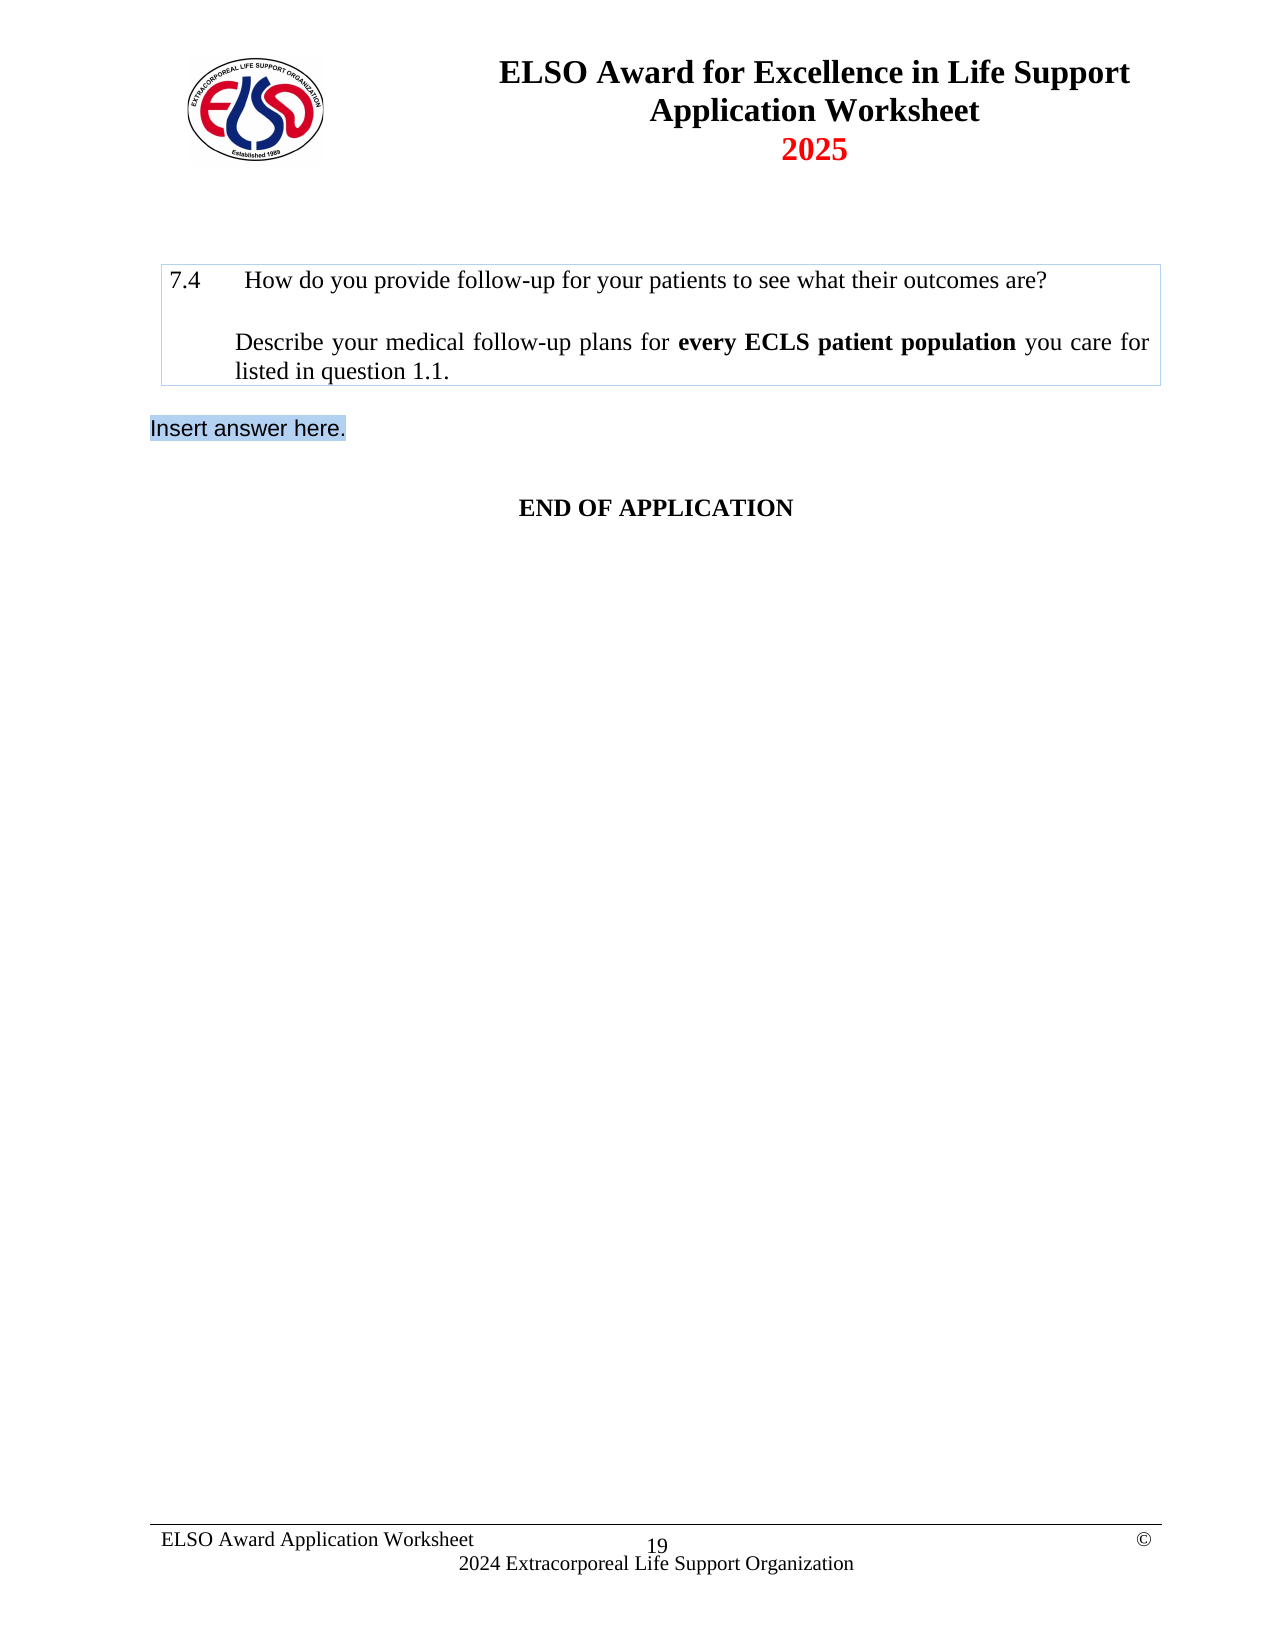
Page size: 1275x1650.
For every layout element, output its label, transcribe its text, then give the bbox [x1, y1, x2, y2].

text END OF APPLICATION [150, 493, 1162, 522]
table_header How do you provide follow-up for your patients to see what their outcomes are? Describe your medical follow-up plans for every ECLS patient population you care for listed in question 1.1. [162, 265, 1160, 385]
picture [187, 56, 324, 165]
text Insert answer here. [150, 414, 1162, 441]
